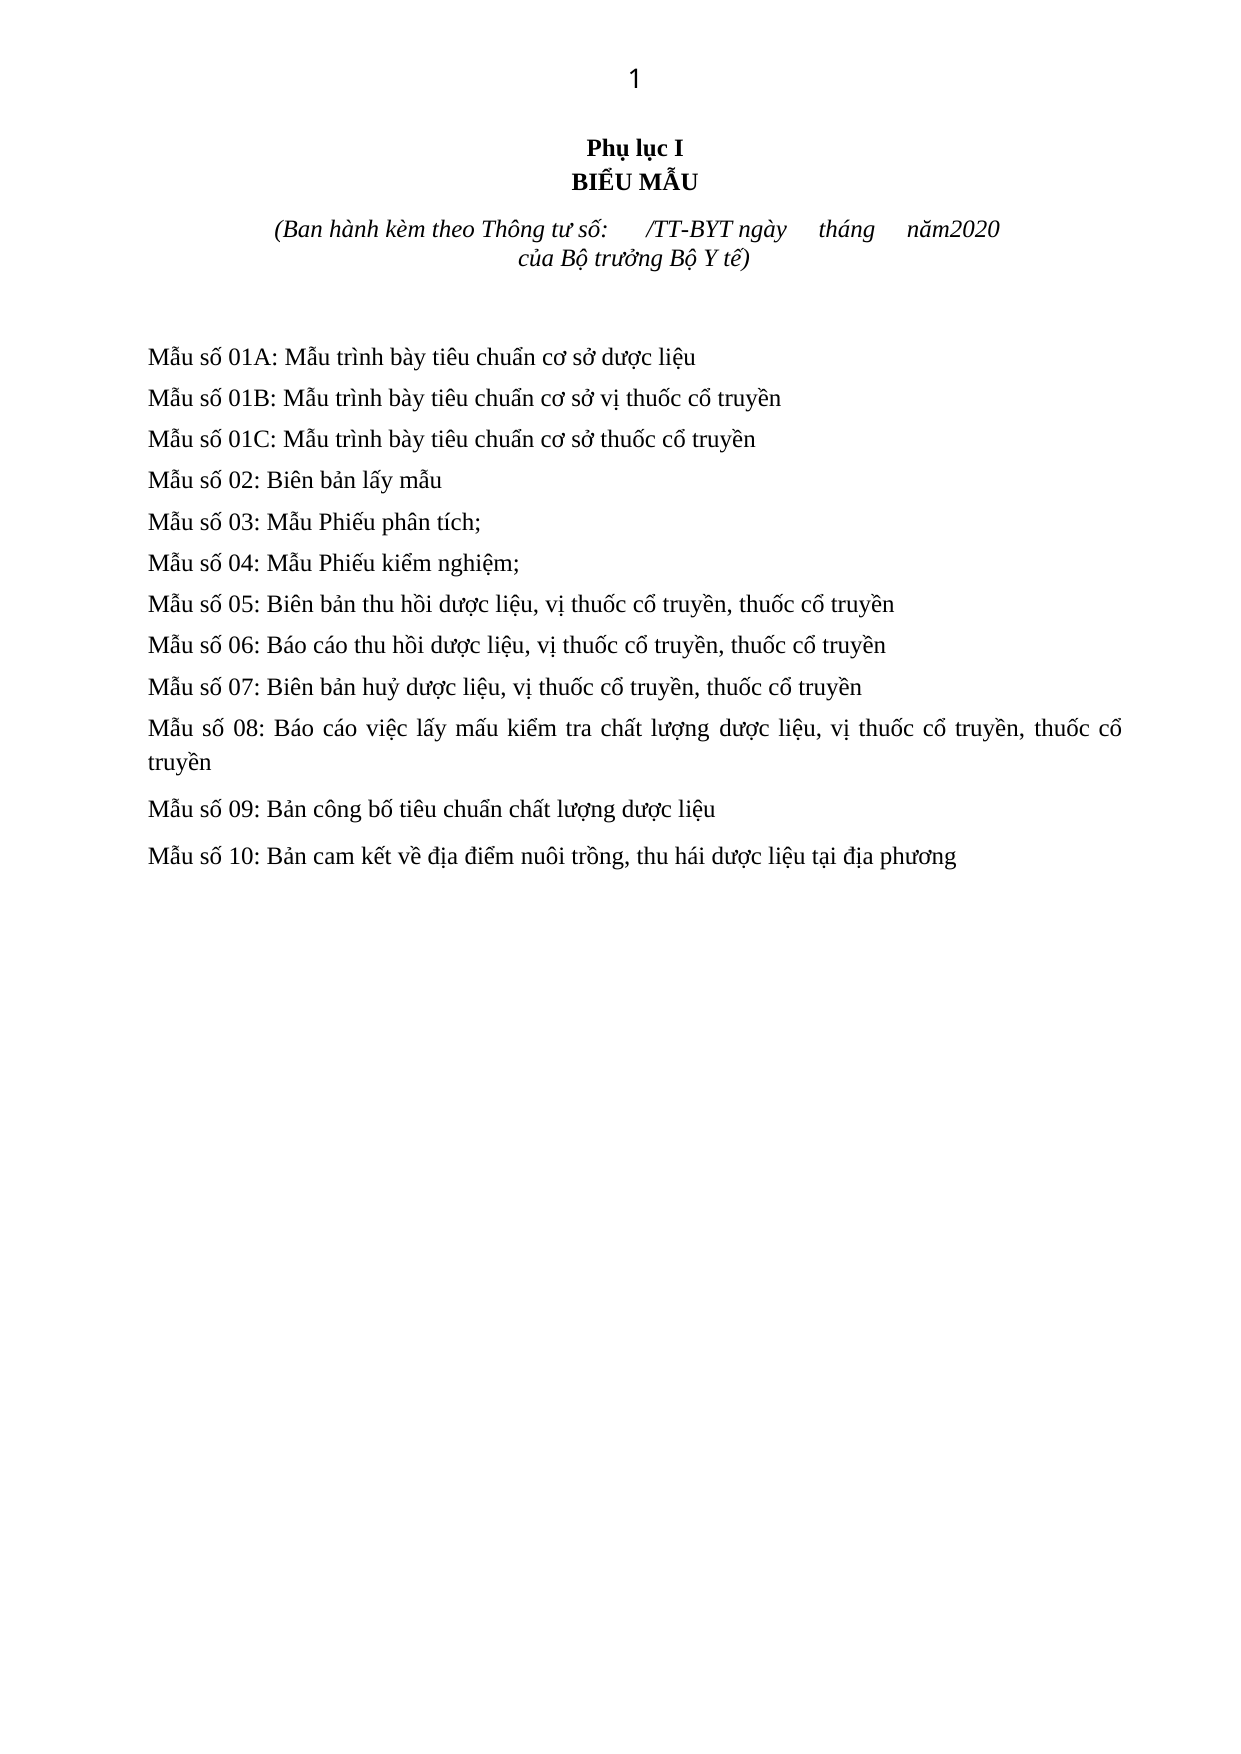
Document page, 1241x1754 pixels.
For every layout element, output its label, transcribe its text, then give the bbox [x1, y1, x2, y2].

text Mẫu số 01B: Mẫu trình bày tiêu chuẩn cơ sở vị thuốc cổ truyền [148, 383, 1122, 412]
text Mẫu số 02: Biên bản lấy mẫu [148, 466, 1122, 494]
text Mẫu số 01C: Mẫu trình bày tiêu chuẩn cơ sở thuốc cổ truyền [148, 424, 1122, 453]
text Mẫu số 03: Mẫu Phiếu phân tích; [148, 507, 1122, 536]
text Mẫu số 04: Mẫu Phiếu kiểm nghiệm; [148, 548, 1122, 577]
text (Ban hành kèm theo Thông tư số: /TT-BYT ngày tháng năm2020 [148, 214, 1122, 243]
text BIỂU MẪU [148, 167, 1122, 196]
text của Bộ trưởng Bộ Y tế) [148, 243, 1122, 272]
text Mẫu số 10: Bản cam kết về địa điểm nuôi trồng, thu hái dược liệu tại địa phương [148, 841, 1122, 870]
text Mẫu số 09: Bản công bố tiêu chuẩn chất lượng dược liệu [148, 794, 1122, 823]
text Mẫu số 07: Biên bản huỷ dược liệu, vị thuốc cổ truyền, thuốc cổ truyền [148, 672, 1122, 701]
text Mẫu số 06: Báo cáo thu hồi dược liệu, vị thuốc cổ truyền, thuốc cổ truyền [148, 631, 1122, 659]
text Mẫu số 05: Biên bản thu hồi dược liệu, vị thuốc cổ truyền, thuốc cổ truyền [148, 589, 1122, 618]
text Mẫu số 08: Báo cáo việc lấy mấu kiểm tra chất lượng dược liệu, vị thuốc cổ truyền, thuốc cổ truyền [148, 713, 1122, 776]
text Phụ lục I [148, 133, 1122, 162]
text Mẫu số 01A: Mẫu trình bày tiêu chuẩn cơ sở dược liệu [148, 342, 1122, 371]
